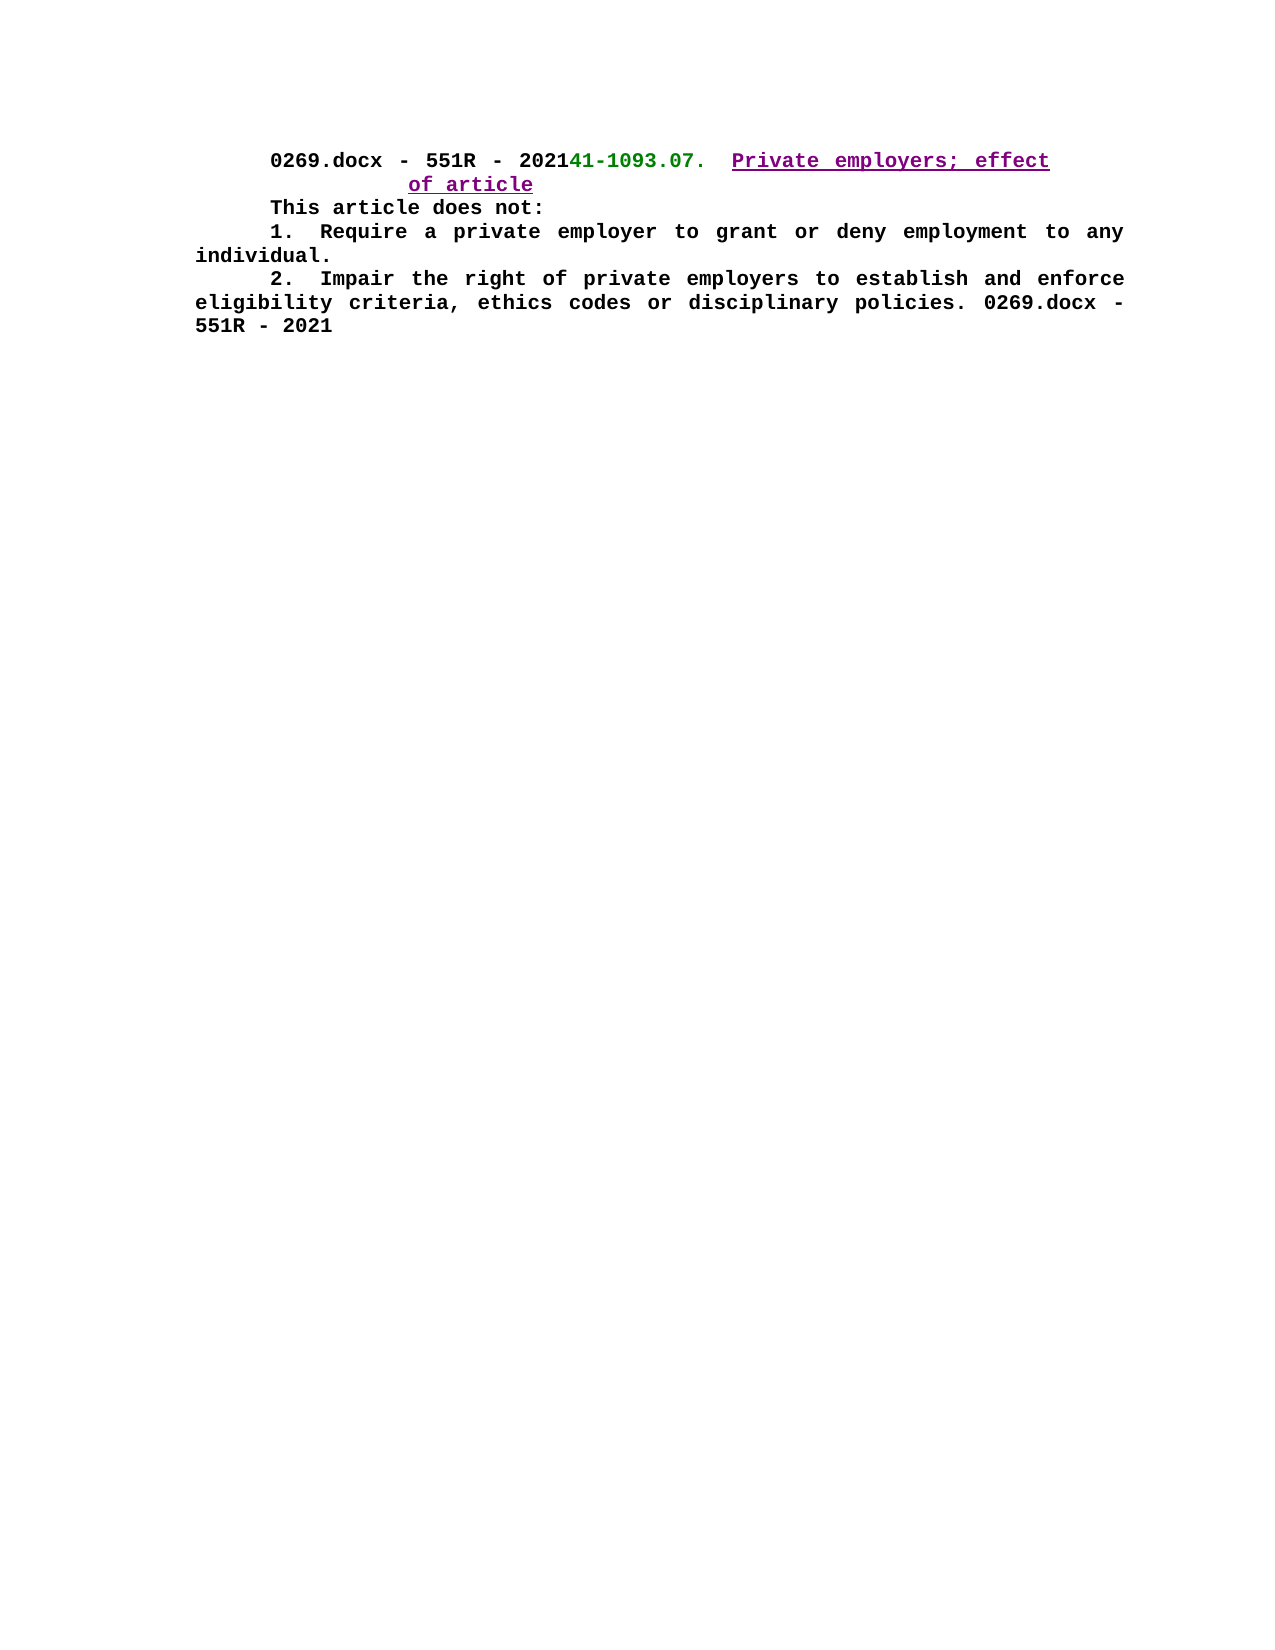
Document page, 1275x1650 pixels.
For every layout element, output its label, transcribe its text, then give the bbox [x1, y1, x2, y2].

text 2. Impair the right of private employers to establish and enforce eligibility criteria, ethics codes or disciplinary policies. END_STATUTE [195, 268, 1125, 339]
text START_STATUTE41-1093.07. Private employers; effect of article [270, 150, 1050, 197]
text 1. Require a private employer to grant or deny employment to any individual. [195, 221, 1125, 268]
text This article does not: [195, 197, 1125, 221]
